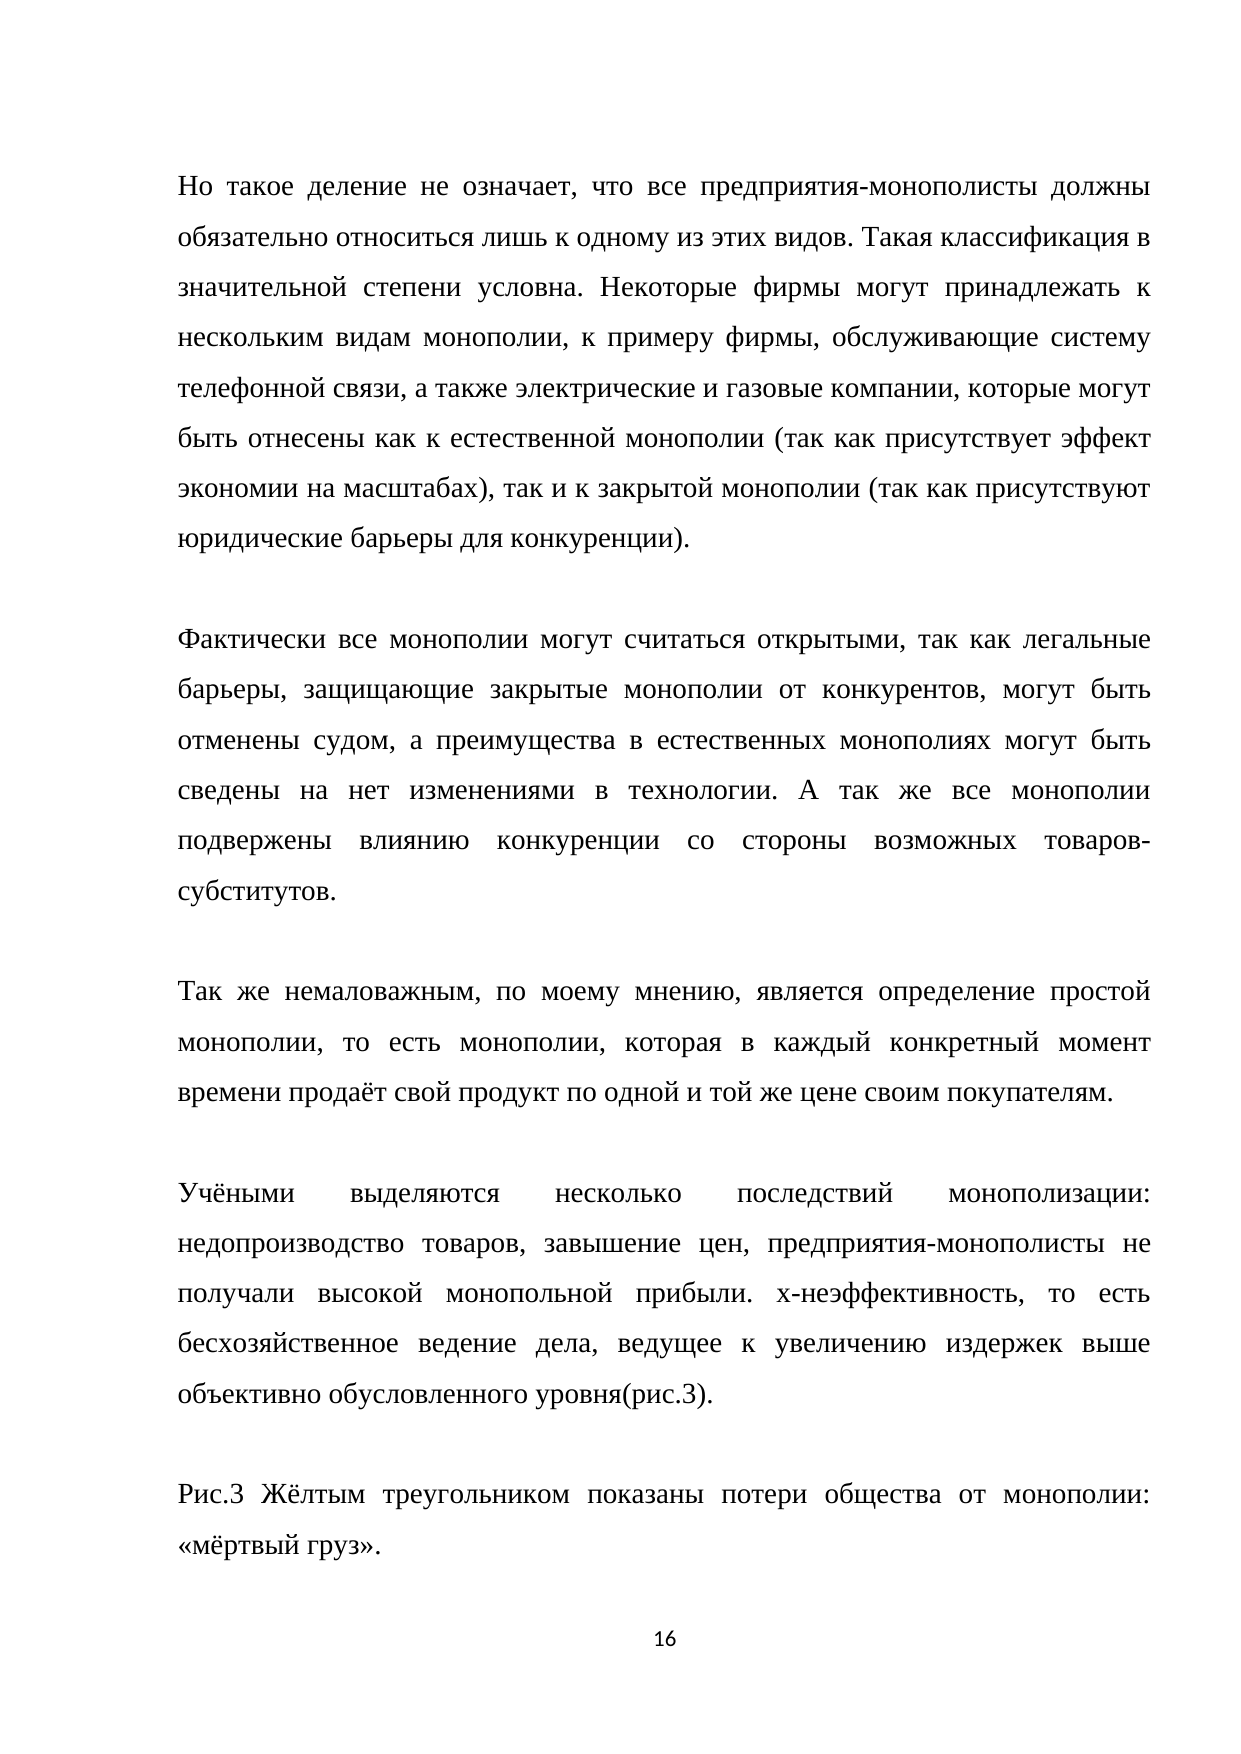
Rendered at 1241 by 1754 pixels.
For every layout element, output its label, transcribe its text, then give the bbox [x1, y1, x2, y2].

text Но такое деление не означает, что все предприятия-монополисты должны обязательно относиться лишь к одному из этих видов. Такая классификация в значительной степени условна. Некоторые фирмы могут принадлежать к нескольким видам монополии, к примеру фирмы, обслуживающие систему телефонной связи, а также электрические и газовые компании, которые могут быть отнесены как к естественной монополии (так как присутствует эффект экономии на масштабах), так и к закрытой монополии (так как присутствуют юридические барьеры для конкуренции). [177, 168, 1152, 554]
text Фактически все монополии могут считаться открытыми, так как легальные барьеры, защищающие закрытые монополии от конкурентов, могут быть отменены судом, а преимущества в естественных монополиях могут быть сведены на нет изменениями в технологии. А так же все монополии подвержены влиянию конкуренции со стороны возможных товаров-субститутов. [177, 621, 1152, 906]
text Учёными выделяются несколько последствий монополизации: недопроизводство товаров, завышение цен, предприятия-монополисты не получали высокой монопольной прибыли. х-неэффективность, то есть бесхозяйственное ведение дела, ведущее к увеличению издержек выше объективно обусловленного уровня(рис.3). [177, 1175, 1152, 1409]
text Так же немаловажным, по моему мнению, является определение простой монополии, то есть монополии, которая в каждый конкретный момент времени продаёт свой продукт по одной и той же цене своим покупателям. [177, 973, 1152, 1108]
text Рис.3 Жёлтым треугольником показаны потери общества от монополии: «мёртвый груз». [177, 1477, 1152, 1560]
